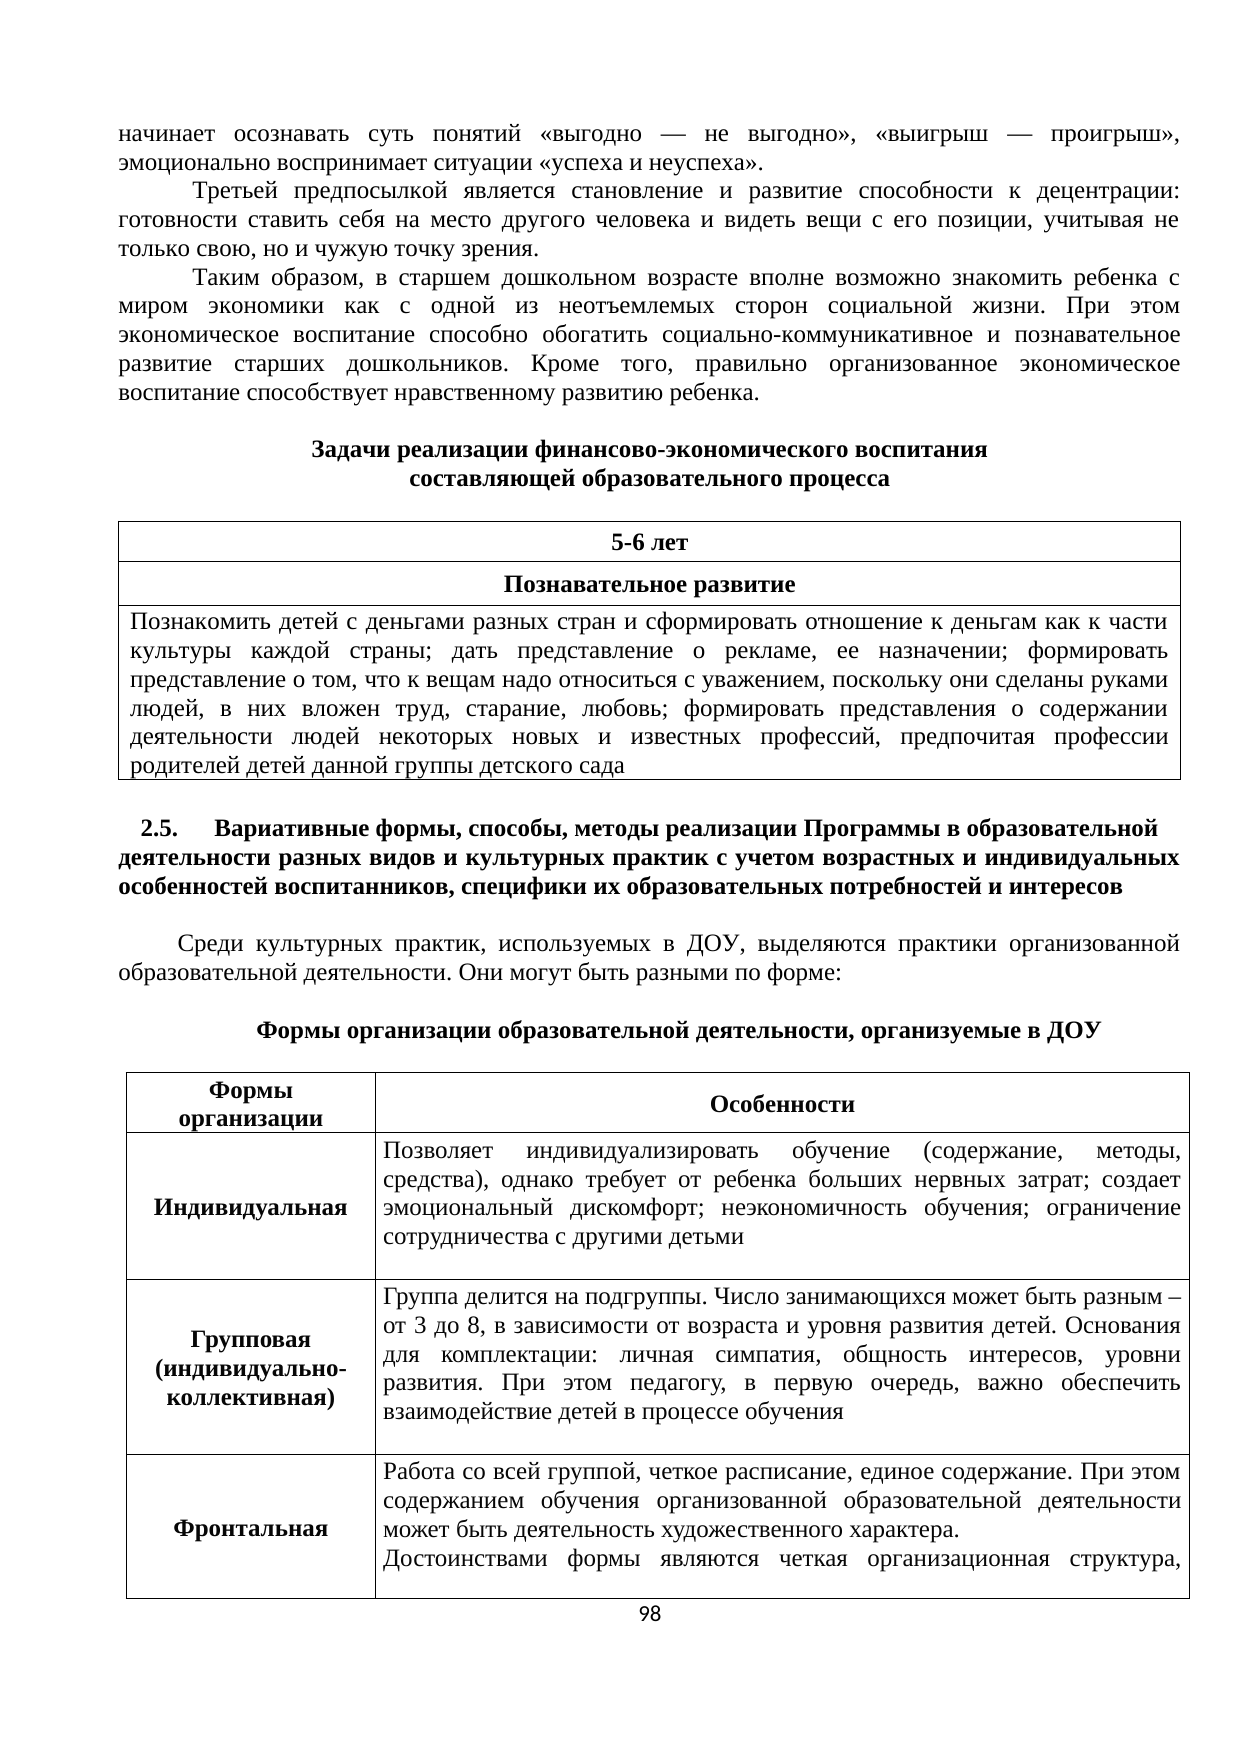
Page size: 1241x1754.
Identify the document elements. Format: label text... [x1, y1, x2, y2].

table_cell Познавательное развитие [119, 562, 1180, 605]
table_cell Позволяет индивидуализировать обучение (содержание, методы, средства), однако требует от ребенка больших нервных затрат; создает эмоциональный дискомфорт; неэкономичность обучения; ограничение сотрудничества с другими детьми [376, 1133, 1189, 1279]
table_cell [376, 1455, 1189, 1598]
table_header Формы организации [127, 1073, 375, 1132]
text составляющей образовательного процесса [118, 463, 1181, 492]
table_cell Индивидуальная [127, 1133, 375, 1279]
table_cell Группа делится на подгруппы. Число занимающихся может быть разным – от 3 до 8, в зависимости от возраста и уровня развития детей. Основания для комплектации: личная симпатия, общность интересов, уровни развития. При этом педагогу, в первую очередь, важно обеспечить взаимодействие детей в процессе обучения [376, 1280, 1189, 1454]
list Вариативные формы, способы, методы реализации Программы в образовательной [118, 813, 1181, 842]
table_cell Фронтальная [127, 1455, 375, 1598]
table_cell Познакомить детей с деньгами разных стран и сформировать отношение к деньгам как к части культуры каждой страны; дать представление о рекламе, ее назначении; формировать представление о том, что к вещам надо относиться с уважением, поскольку они сделаны руками людей, в них вложен труд, старание, любовь; формировать представления о содержании деятельности людей некоторых новых и известных профессий, предпочитая профессии родителей детей данной группы детского сада [119, 606, 1180, 779]
table_cell Групповая (индивидуально-коллективная) [127, 1280, 375, 1454]
table_header 5-6 лет [119, 522, 1180, 561]
text Формы организации образовательной деятельности, организуемые в ДОУ [118, 1015, 1181, 1043]
text Задачи реализации финансово-экономического воспитания [118, 434, 1181, 463]
table_header Особенности [376, 1073, 1189, 1132]
text деятельности разных видов и культурных практик с учетом возрастных и индивидуальных особенностей воспитанников, специфики их образовательных потребностей и интересов [118, 842, 1181, 900]
text Третьей предпосылкой является становление и развитие способности к децентрации: готовности ставить себя на место другого человека и видеть вещи с его позиции, учитывая не только свою, но и чужую точку зрения. [118, 176, 1181, 262]
text Таким образом, в старшем дошкольном возрасте вполне возможно знакомить ребенка с миром экономики как c одной из неотъемлемых сторон социальной жизни. При этом экономическое воспитание способно обогатить социально-коммуникативное и познавательное развитие старших дошкольников. Кроме того, правильно организованное экономическое воспитание способствует нравственному развитию ребенка. [118, 262, 1181, 406]
text Среди культурных практик, используемых в ДОУ, выделяются практики организованной образовательной деятельности. Они могут быть разными по форме: [118, 928, 1181, 986]
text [118, 118, 1181, 176]
